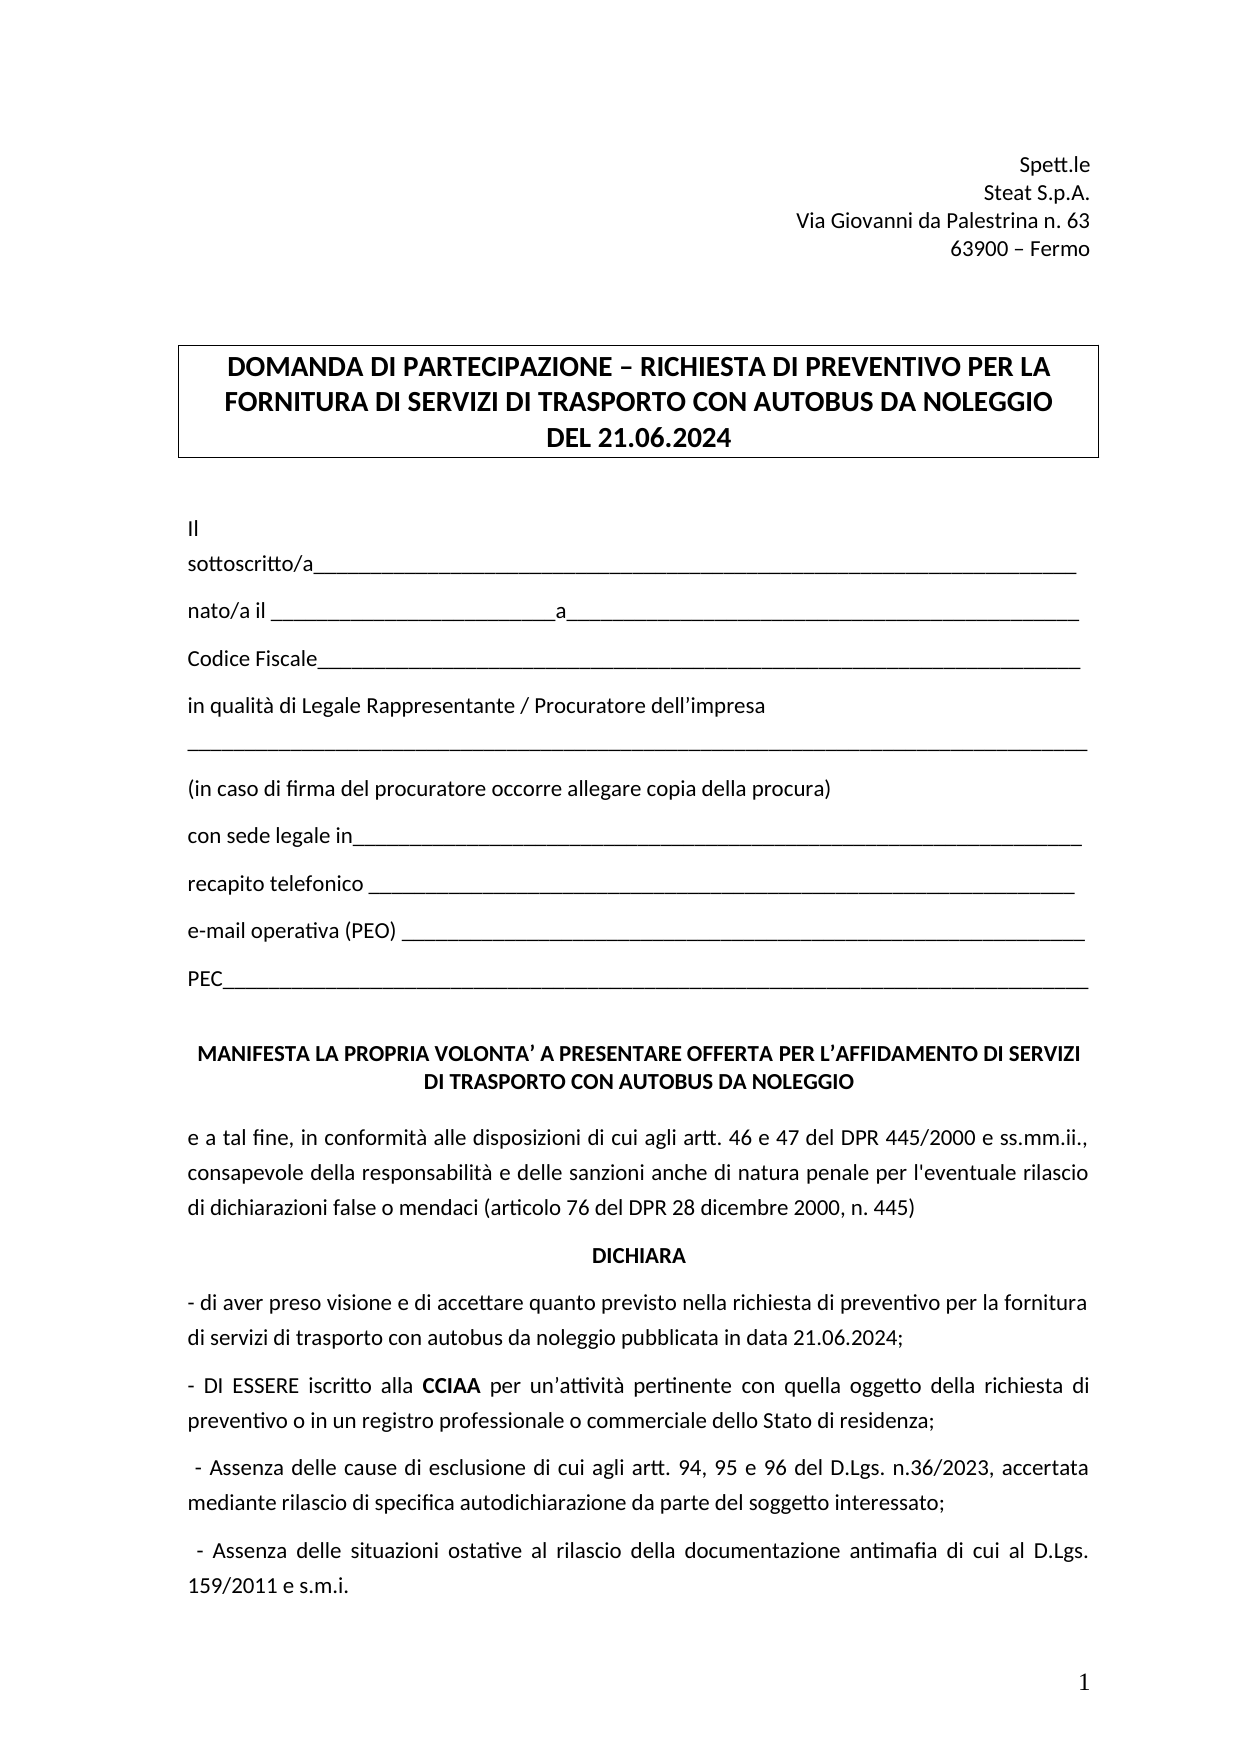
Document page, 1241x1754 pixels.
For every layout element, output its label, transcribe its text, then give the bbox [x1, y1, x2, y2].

text 63900 – Fermo [187, 234, 1090, 262]
text Via Giovanni da Palestrina n. 63 [187, 206, 1090, 234]
text (in caso di firma del procuratore occorre allegare copia della procura) [187, 774, 1090, 802]
text e a tal fine, in conformità alle disposizioni di cui agli artt. 46 e 47 del DPR 445/2000 e ss.mm.ii., consapevole della responsabilità e delle sanzioni anche di natura penale per l'eventuale rilascio di dichiarazioni false o mendaci (articolo 76 del DPR 28 dicembre 2000, n. 445) [187, 1123, 1090, 1221]
text Steat S.p.A. [187, 178, 1090, 206]
text DOMANDA DI PARTECIPAZIONE – RICHIESTA DI PREVENTIVO PER LA FORNITURA DI SERVIZI DI TRASPORTO CON AUTOBUS DA NOLEGGIO [179, 346, 1098, 416]
text nato/a il _________________________a_____________________________________________ [187, 596, 1090, 624]
text DEL 21.06.2024 [179, 416, 1098, 457]
text - di aver preso visione e di accettare quanto previsto nella richiesta di preventivo per la fornitura di servizi di trasporto con autobus da noleggio pubblicata in data 21.06.2024; [187, 1288, 1090, 1351]
text in qualità di Legale Rappresentante / Procuratore dell’impresa _______________________________________________________________________________ [187, 691, 1090, 754]
text recapito telefonico ______________________________________________________________ [187, 869, 1090, 897]
text - DI ESSERE iscritto alla CCIAA per un’attività pertinente con quella oggetto della richiesta di preventivo o in un registro professionale o commerciale dello Stato di residenza; [187, 1371, 1090, 1434]
text e-mail operativa (PEO) ____________________________________________________________ [187, 916, 1090, 944]
text - Assenza delle cause di esclusione di cui agli artt. 94, 95 e 96 del D.Lgs. n.36/2023, accertata mediante rilascio di specifica autodichiarazione da parte del soggetto interessato; [187, 1453, 1090, 1516]
text Codice Fiscale___________________________________________________________________ [187, 644, 1090, 672]
text - Assenza delle situazioni ostative al rilascio della documentazione antimafia di cui al D.Lgs. 159/2011 e s.m.i. [187, 1536, 1090, 1599]
text DICHIARA [187, 1241, 1090, 1269]
text PEC____________________________________________________________________________ [187, 964, 1090, 992]
text Il sottoscritto/a___________________________________________________________________ [187, 514, 1090, 577]
text con sede legale in________________________________________________________________ [187, 821, 1090, 849]
text Spett.le [187, 150, 1090, 178]
text MANIFESTA LA PROPRIA VOLONTA’ A PRESENTARE OFFERTA PER L’AFFIDAMENTO DI SERVIZI DI TRASPORTO CON AUTOBUS DA NOLEGGIO [187, 1039, 1090, 1095]
